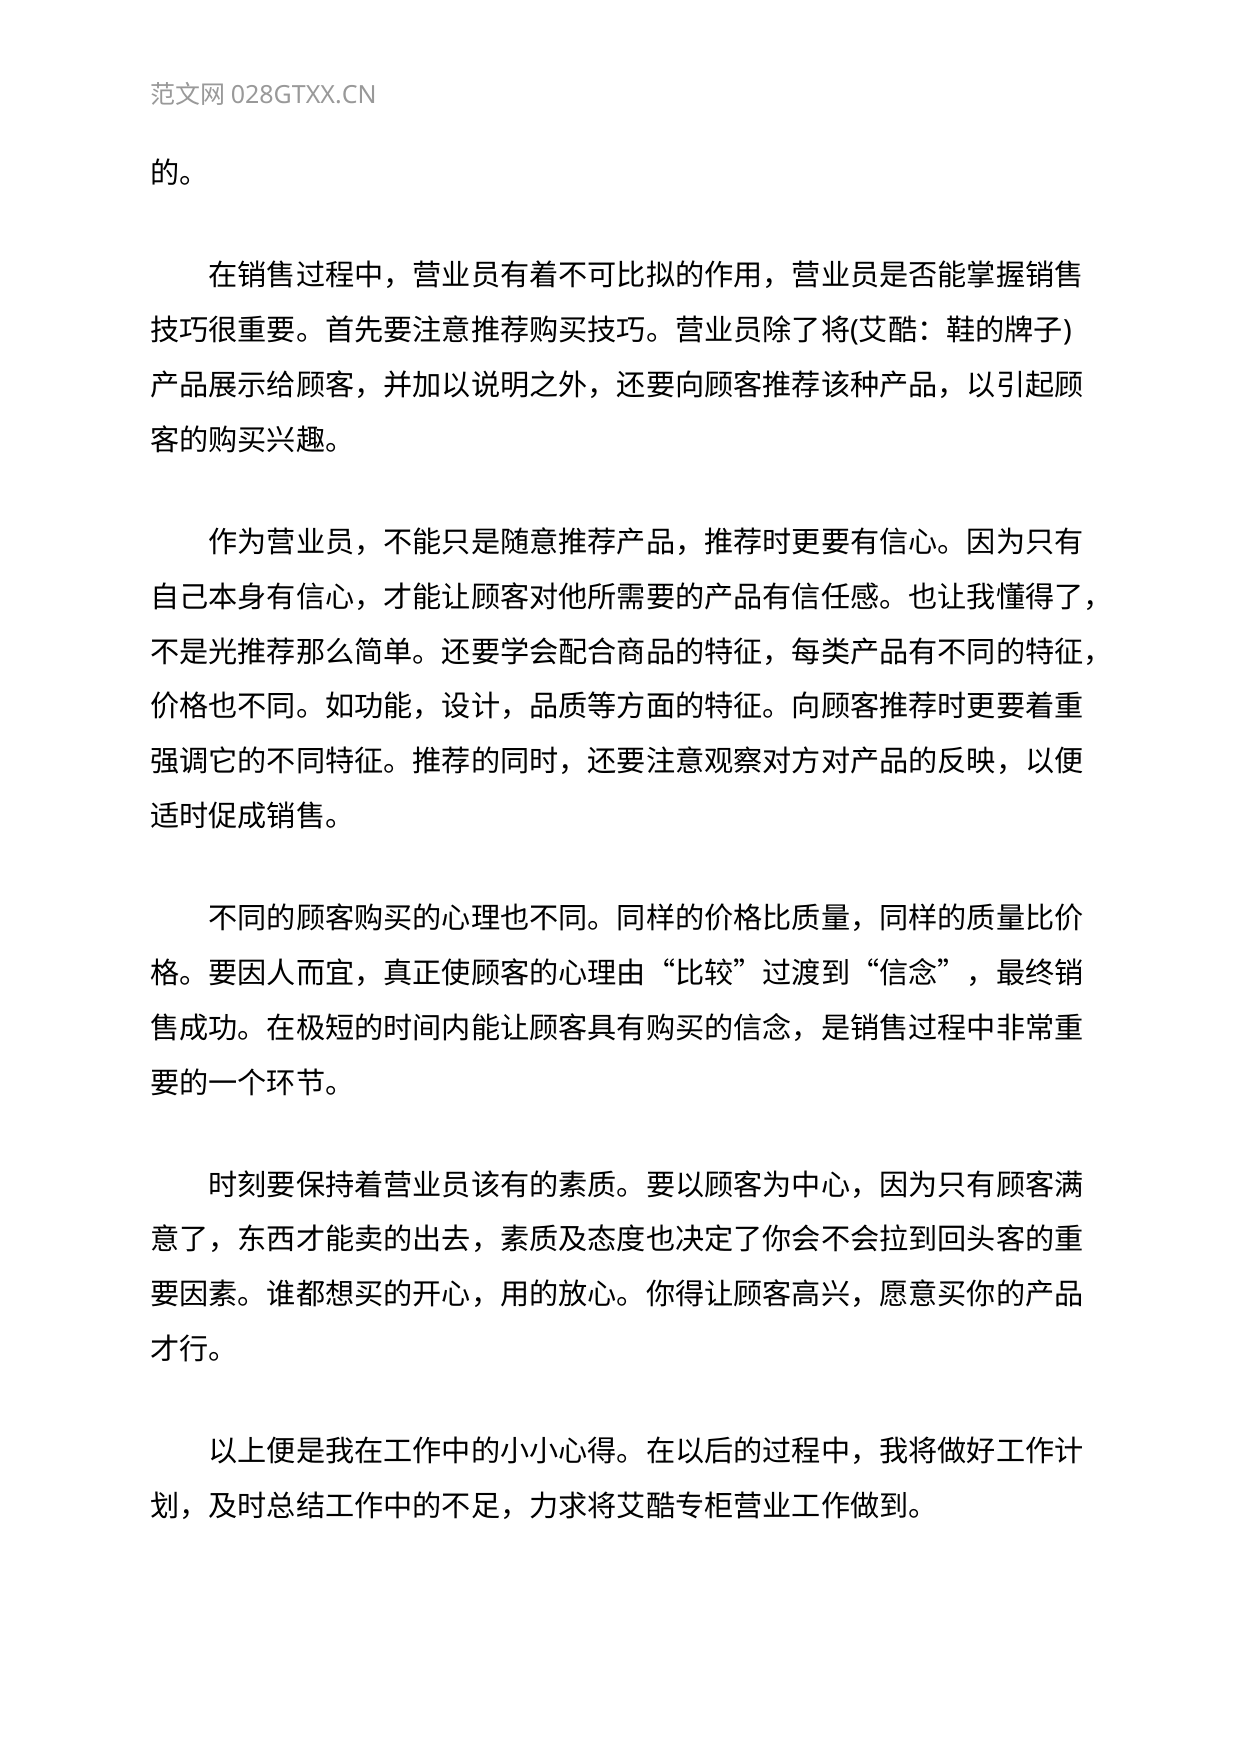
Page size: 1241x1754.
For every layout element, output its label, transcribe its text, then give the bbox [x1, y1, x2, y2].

text 时刻要保持着营业员该有的素质。要以顾客为中心，因为只有顾客满意了，东西才能卖的出去，素质及态度也决定了你会不会拉到回头客的重要因素。谁都想买的开心，用的放心。你得让顾客高兴，愿意买你的产品才行。 [150, 1161, 1090, 1368]
text 作为营业员，不能只是随意推荐产品，推荐时更要有信心。因为只有自己本身有信心，才能让顾客对他所需要的产品有信任感。也让我懂得了，不是光推荐那么简单。还要学会配合商品的特征，每类产品有不同的特征，价格也不同。如功能，设计，品质等方面的特征。向顾客推荐时更要着重强调它的不同特征。推荐的同时，还要注意观察对方对产品的反映，以便适时促成销售。 [150, 518, 1090, 835]
text 以上便是我在工作中的小小心得。在以后的过程中，我将做好工作计划，及时总结工作中的不足，力求将艾酷专柜营业工作做到。 [150, 1427, 1090, 1525]
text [150, 150, 1090, 192]
text 不同的顾客购买的心理也不同。同样的价格比质量，同样的质量比价格。要因人而宜，真正使顾客的心理由“比较”过渡到“信念”，最终销售成功。在极短的时间内能让顾客具有购买的信念，是销售过程中非常重要的一个环节。 [150, 894, 1090, 1102]
text 在销售过程中，营业员有着不可比拟的作用，营业员是否能掌握销售技巧很重要。首先要注意推荐购买技巧。营业员除了将(艾酷：鞋的牌子)产品展示给顾客，并加以说明之外，还要向顾客推荐该种产品，以引起顾客的购买兴趣。 [150, 252, 1090, 459]
